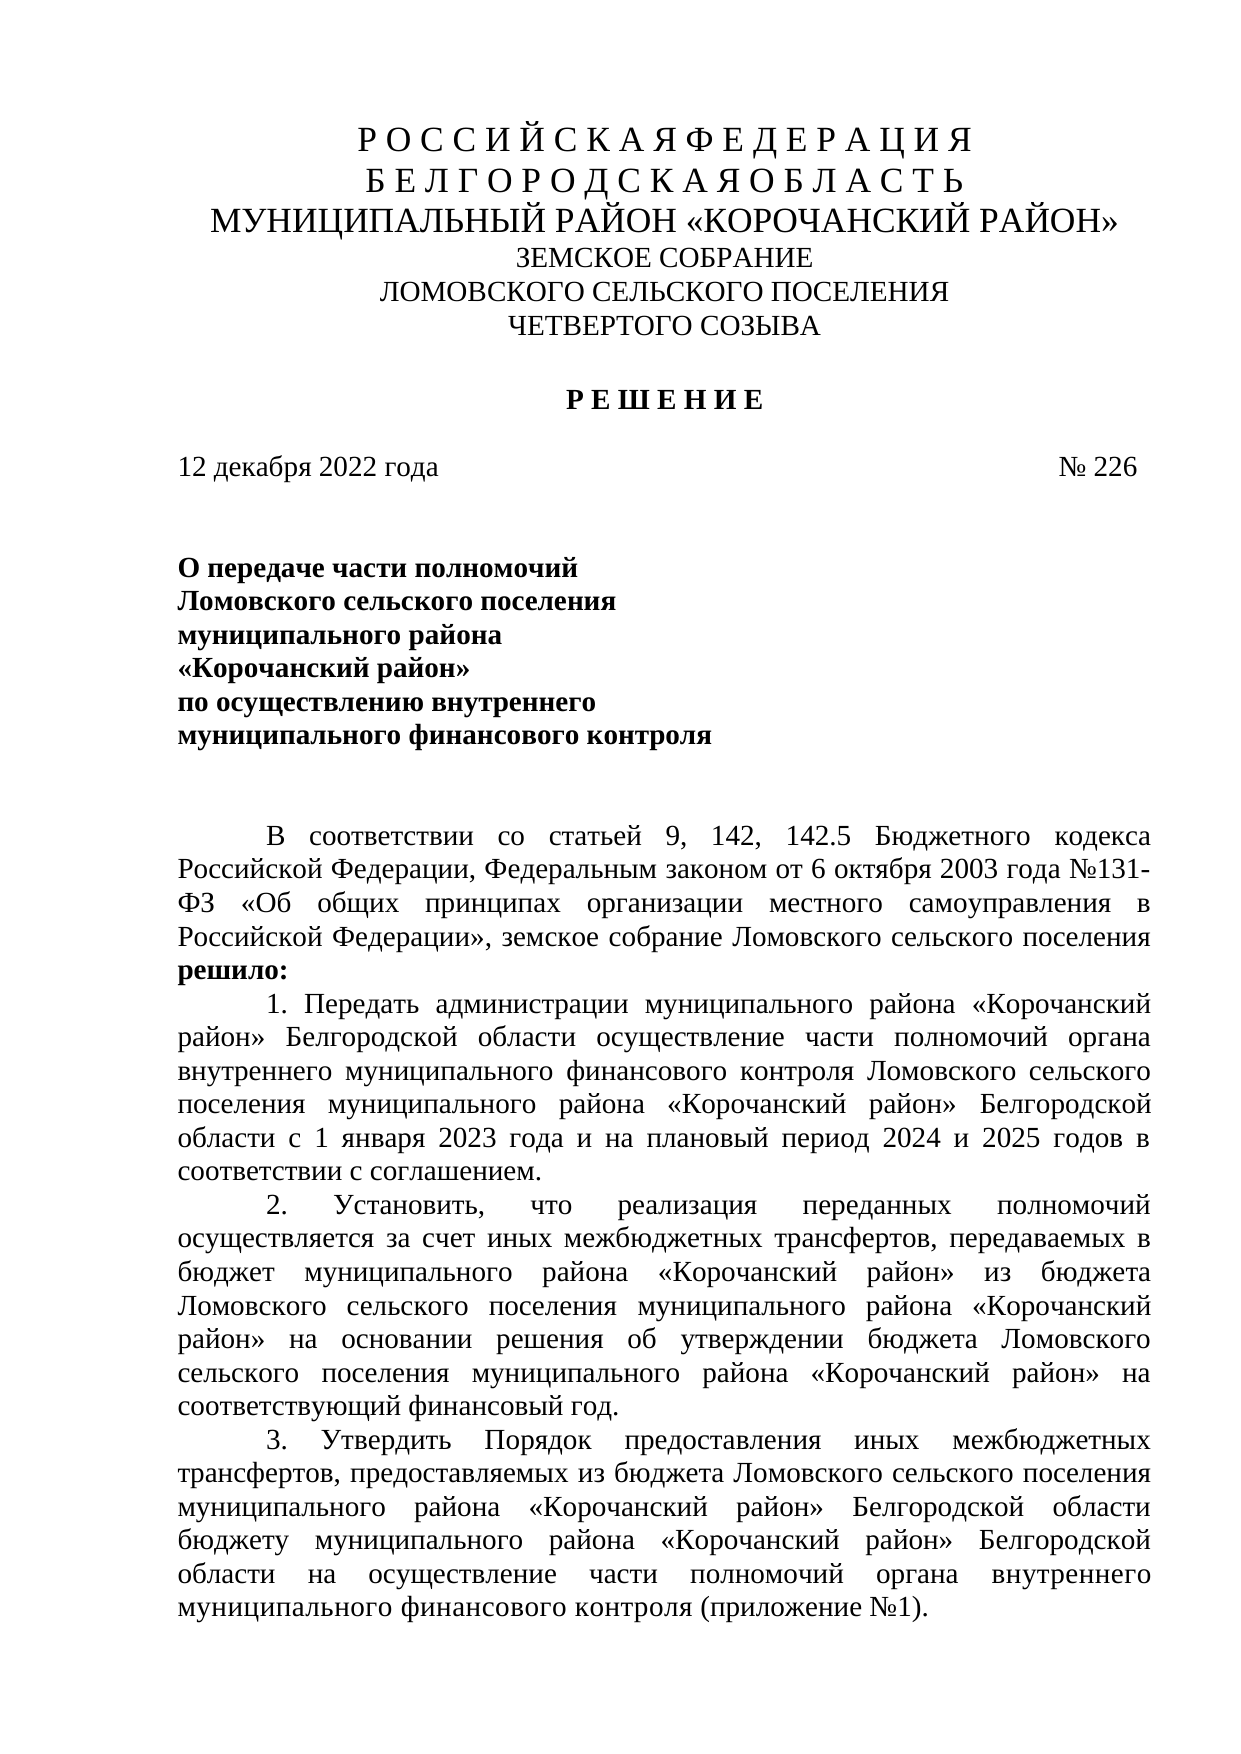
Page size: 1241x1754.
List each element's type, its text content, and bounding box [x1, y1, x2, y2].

text ЧЕТВЕРТОГО СОЗЫВА [177, 308, 1152, 341]
text ЛОМОВСКОГО СЕЛЬСКОГО ПОСЕЛЕНИЯ [177, 274, 1152, 308]
text Р Е Ш Е Н И Е [177, 382, 1152, 416]
text Б Е Л Г О Р О Д С К А Я О Б Л А С Т Ь [177, 159, 1152, 200]
text муниципального района [177, 617, 1152, 650]
text муниципального финансового контроля [177, 717, 1152, 751]
text О передаче части полномочий [177, 550, 1152, 583]
text 3. Утвердить Порядок предоставления иных межбюджетных трансфертов, предоставляемых из бюджета Ломовского сельского поселения муниципального района «Корочанский район» Белгородской области бюджету муниципального района «Корочанский район» Белгородской области на осуществление части полномочий органа внутреннего муниципального финансового контроля (приложение №1). [177, 1422, 1152, 1623]
text Ломовского сельского поселения [177, 583, 1152, 617]
text МУНИЦИПАЛЬНЫЙ РАЙОН «КОРОЧАНСКИЙ РАЙОН» [177, 200, 1152, 241]
text по осуществлению внутреннего [177, 684, 1152, 717]
text 2. Установить, что реализация переданных полномочий осуществляется за счет иных межбюджетных трансфертов, передаваемых в бюджет муниципального района «Корочанский район» из бюджета Ломовского сельского поселения муниципального района «Корочанский район» на основании решения об утверждении бюджета Ломовского сельского поселения муниципального района «Корочанский район» на соответствующий финансовый год. [177, 1187, 1152, 1422]
text «Корочанский район» [177, 650, 1152, 684]
text 1. Передать администрации муниципального района «Корочанский район» Белгородской области осуществление части полномочий органа внутреннего муниципального финансового контроля Ломовского сельского поселения муниципального района «Корочанский район» Белгородской области с 1 января 2023 года и на плановый период 2024 и 2025 годов в соответствии с соглашением. [177, 986, 1152, 1187]
text 12 декабря 2022 года № 226 [177, 449, 1152, 483]
text Р О С С И Й С К А Я Ф Е Д Е Р А Ц И Я [177, 118, 1152, 159]
text ЗЕМСКОЕ СОБРАНИЕ [177, 241, 1152, 274]
text В соответствии со статьей 9, 142, 142.5 Бюджетного кодекса Российской Федерации, Федеральным законом от 6 октября 2003 года №131-ФЗ «Об общих принципах организации местного самоуправления в Российской Федерации», земское собрание Ломовского сельского поселения решило: [177, 818, 1152, 986]
